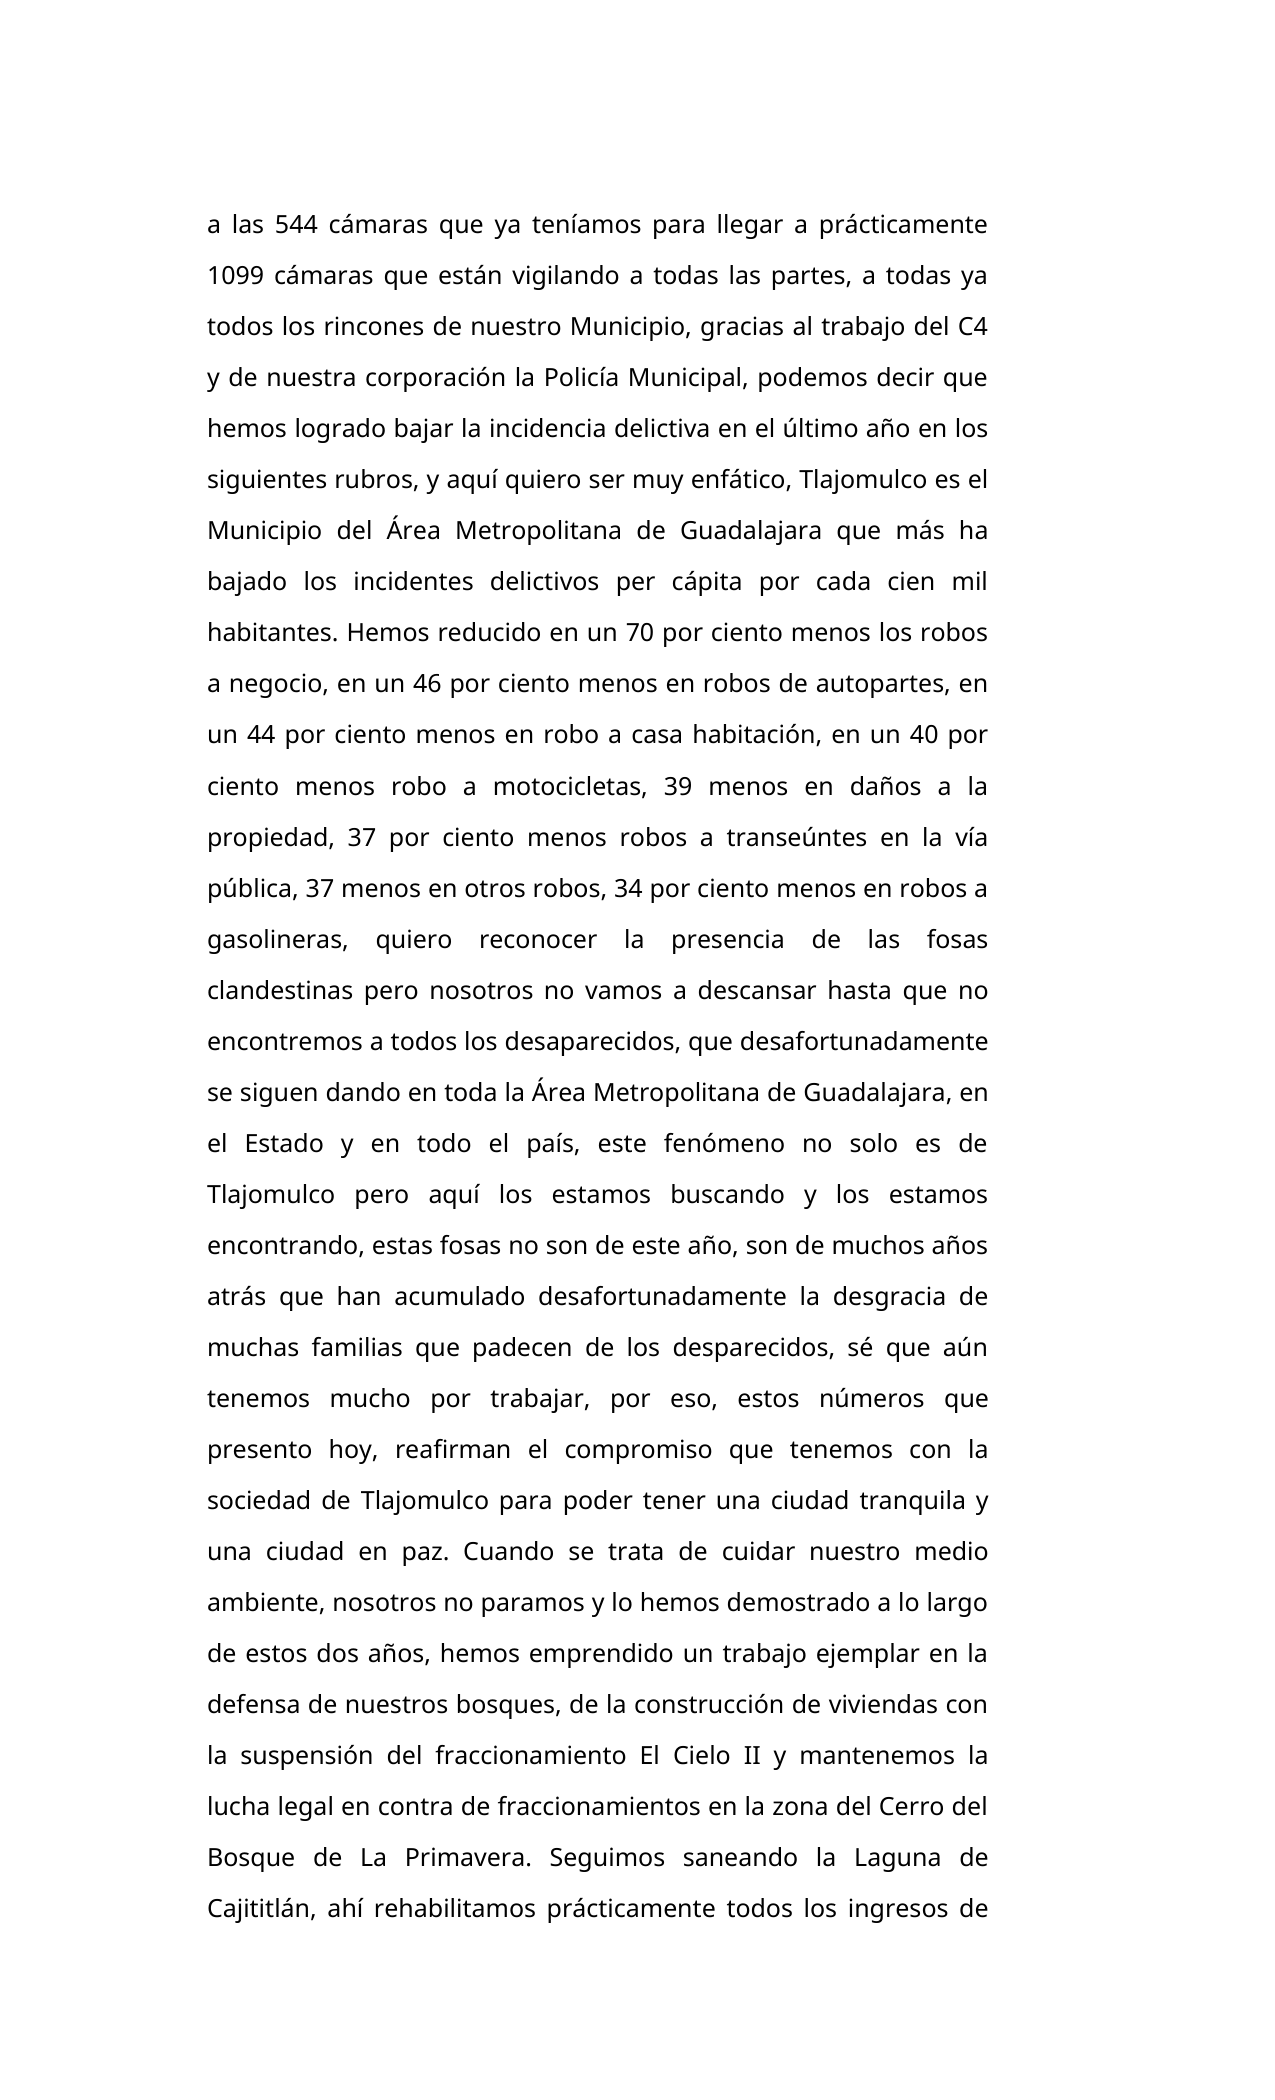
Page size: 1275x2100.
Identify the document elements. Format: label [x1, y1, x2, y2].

text [207, 207, 989, 1925]
